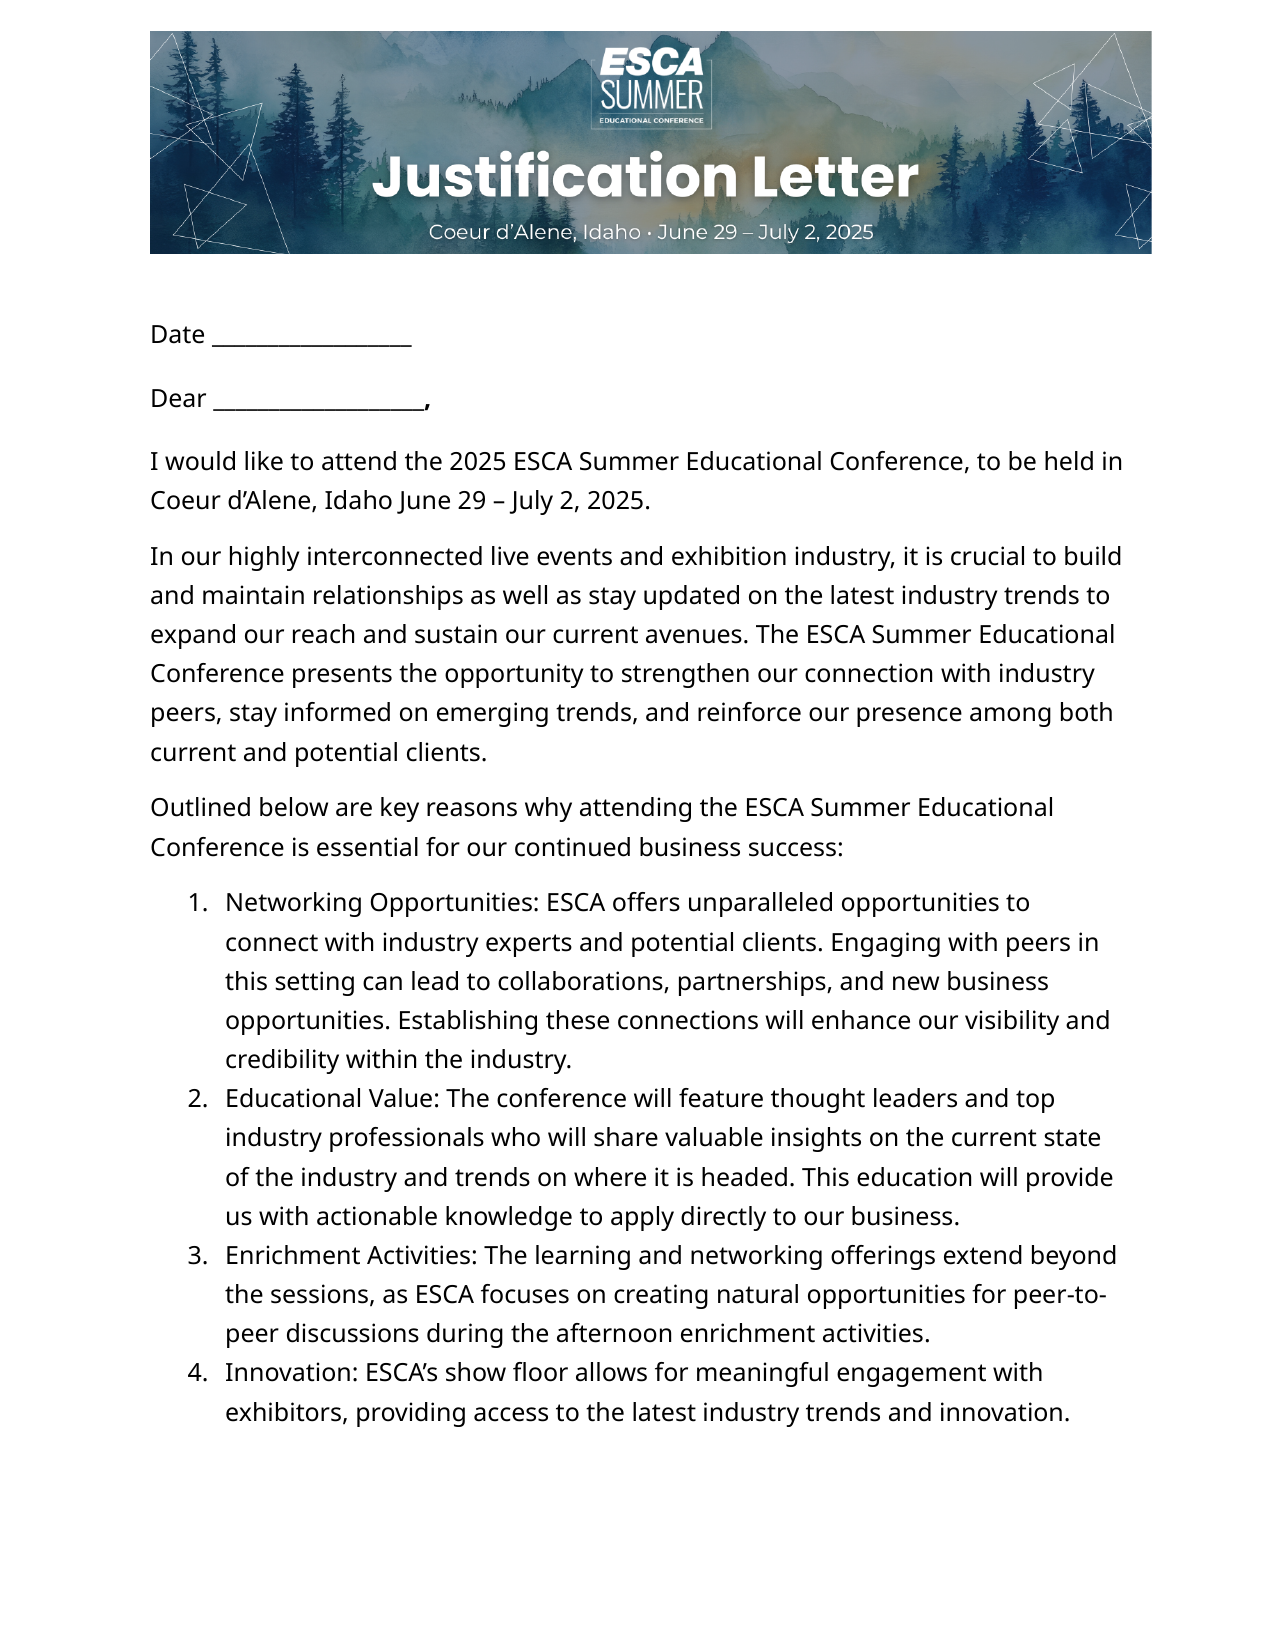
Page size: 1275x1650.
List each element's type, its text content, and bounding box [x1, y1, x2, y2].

list Enrichment Activities: The learning and networking offerings extend beyond the sessions, as ESCA focuses on creating natural opportunities for peer-to-peer discussions during the afternoon enrichment activities. [187, 1238, 1125, 1350]
text Dear ___________________, [150, 380, 1125, 414]
text Outlined below are key reasons why attending the ESCA Summer Educational Conference is essential for our continued business success: [150, 790, 1125, 863]
text I would like to attend the 2025 ESCA Summer Educational Conference, to be held in Coeur d’Alene, Idaho June 29 – July 2, 2025. [150, 443, 1125, 517]
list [187, 1355, 1125, 1428]
list Educational Value: The conference will feature thought leaders and top industry professionals who will share valuable insights on the current state of the industry and trends on where it is headed. This education will provide us with actionable knowledge to apply directly to our business. [187, 1081, 1125, 1232]
text Date __________________ [150, 317, 1125, 351]
picture [150, 31, 1152, 254]
text In our highly interconnected live events and exhibition industry, it is crucial to build and maintain relationships as well as stay updated on the latest industry trends to expand our reach and sustain our current avenues. The ESCA Summer Educational Conference presents the opportunity to strengthen our connection with industry peers, stay informed on emerging trends, and reinforce our presence among both current and potential clients. [150, 538, 1125, 768]
list Networking Opportunities: ESCA offers unparalleled opportunities to connect with industry experts and potential clients. Engaging with peers in this setting can lead to collaborations, partnerships, and new business opportunities. Establishing these connections will enhance our visibility and credibility within the industry. [187, 885, 1125, 1076]
